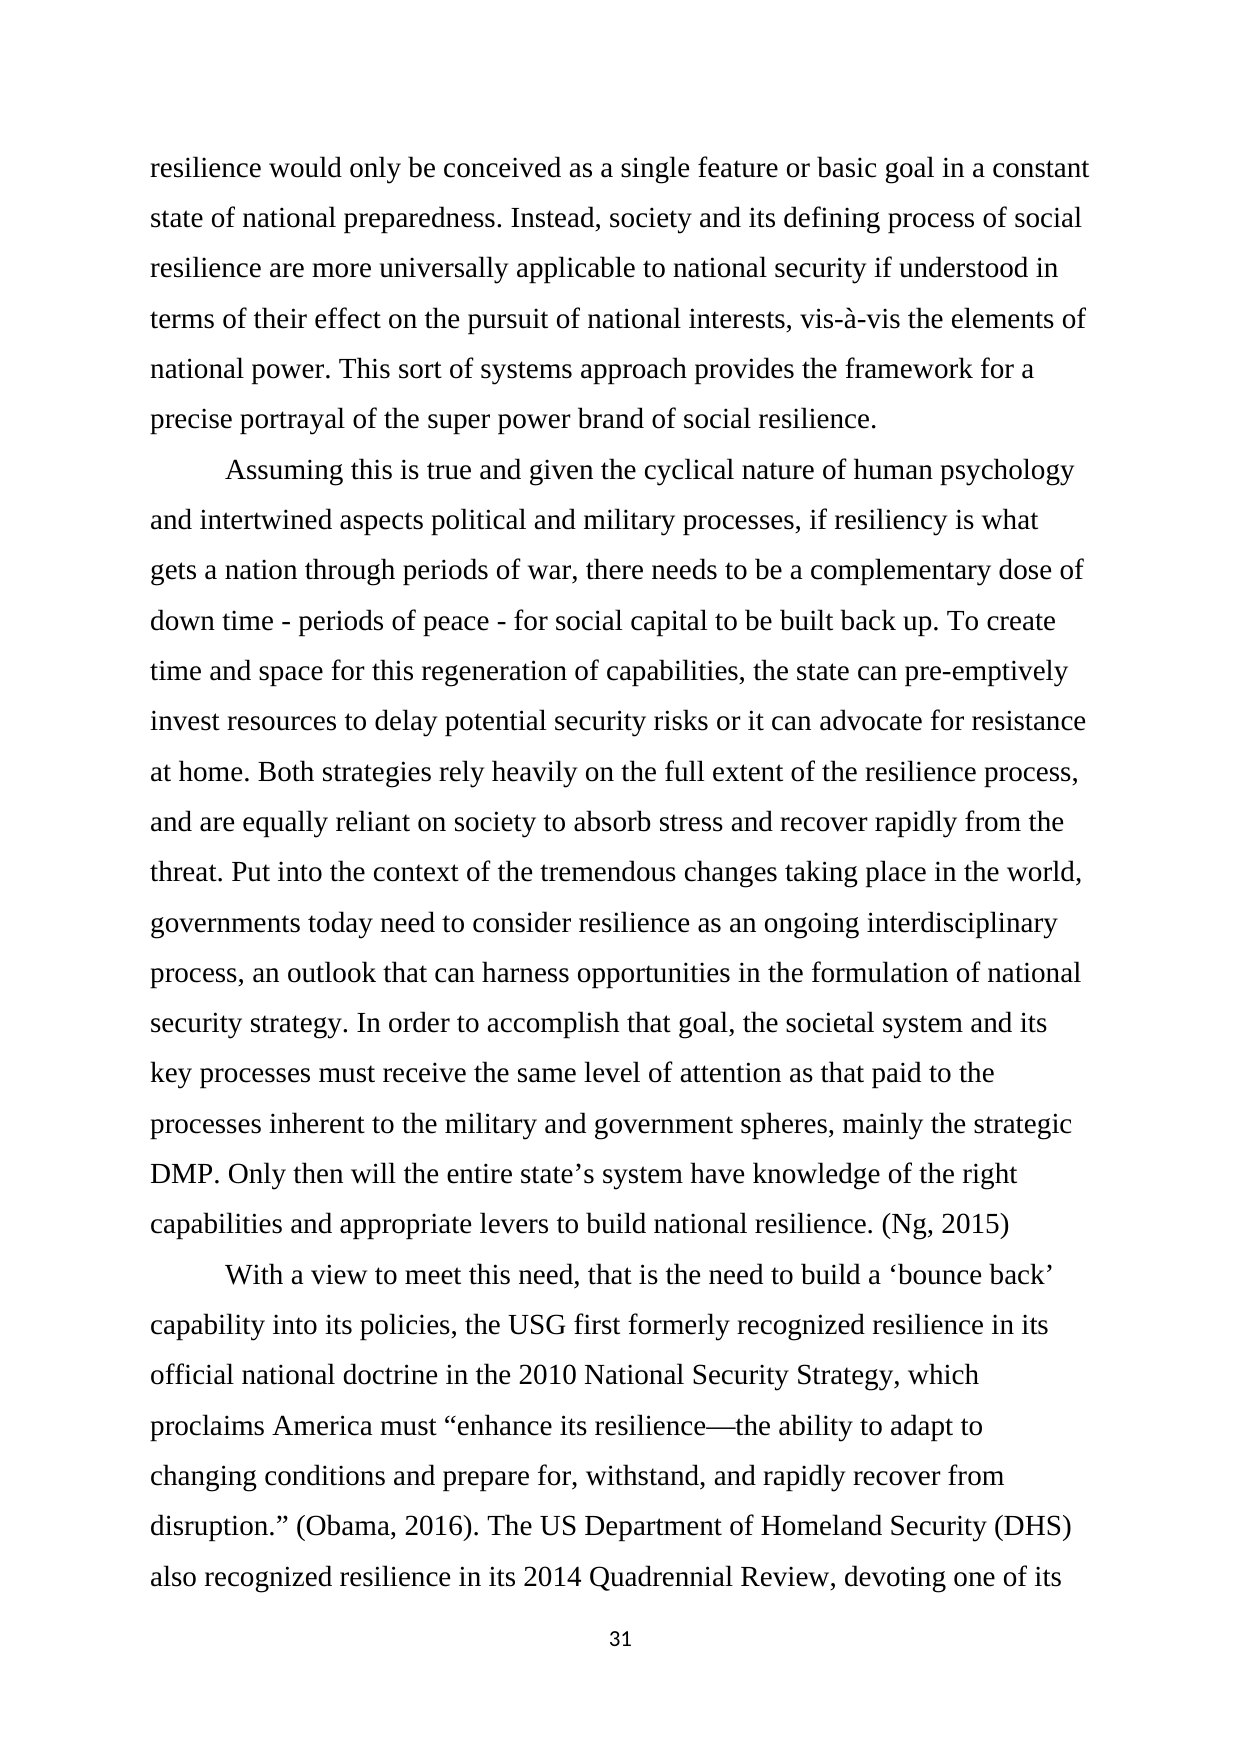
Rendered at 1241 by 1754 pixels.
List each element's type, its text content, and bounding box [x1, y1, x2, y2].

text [150, 150, 1090, 435]
text Assuming this is true and given the cyclical nature of human psychology and intertwined aspects political and military processes, if resiliency is what gets a nation through periods of war, there needs to be a complementary dose of down time - periods of peace - for social capital to be built back up. To create time and space for this regeneration of capabilities, the state can pre-emptively invest resources to delay potential security risks or it can advocate for resistance at home. Both strategies rely heavily on the full extent of the resilience process, and are equally reliant on society to absorb stress and recover rapidly from the threat. Put into the context of the tremendous changes taking place in the world, governments today need to consider resilience as an ongoing interdisciplinary process, an outlook that can harness opportunities in the formulation of national security strategy. In order to accomplish that goal, the societal system and its key processes must receive the same level of attention as that paid to the processes inherent to the military and government spheres, mainly the strategic DMP. Only then will the entire state’s system have knowledge of the right capabilities and appropriate levers to build national resilience. [150, 452, 1090, 1240]
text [150, 1257, 1090, 1592]
